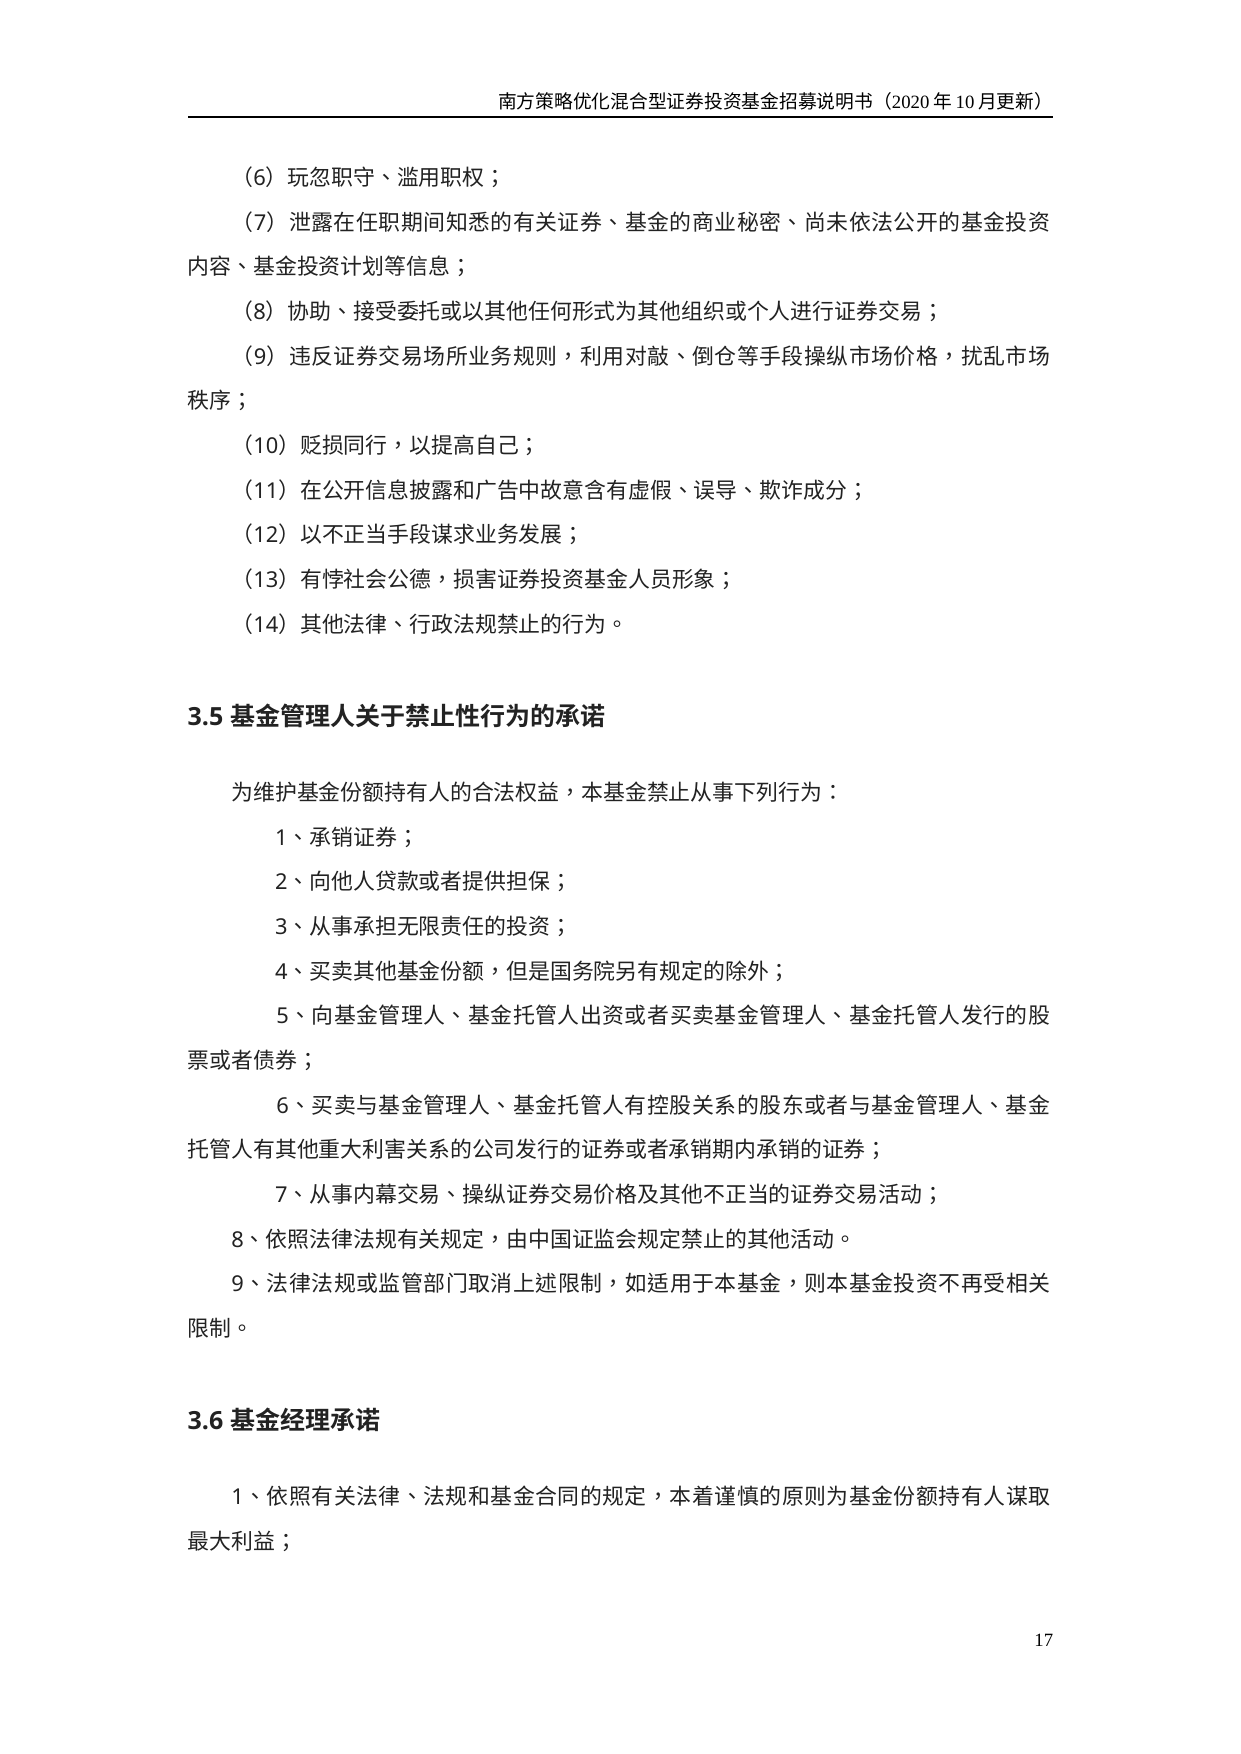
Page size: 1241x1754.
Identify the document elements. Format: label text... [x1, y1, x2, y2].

text 3.6 基金经理承诺 [187, 1387, 1053, 1452]
text 6、买卖与基金管理人、基金托管人有控股关系的股东或者与基金管理人、基金托管人有其他重大利害关系的公司发行的证券或者承销期内承销的证券； [187, 1090, 1053, 1164]
text 为维护基金份额持有人的合法权益，本基金禁止从事下列行为： [187, 777, 1053, 807]
text 2、向他人贷款或者提供担保； [187, 866, 1053, 896]
text （10）贬损同行，以提高自己； [187, 430, 1053, 460]
text （13）有悖社会公德，损害证券投资基金人员形象； [187, 564, 1053, 594]
text 3、从事承担无限责任的投资； [187, 911, 1053, 941]
text 1、依照有关法律、法规和基金合同的规定，本着谨慎的原则为基金份额持有人谋取最大利益； [187, 1481, 1053, 1556]
text （6）玩忽职守、滥用职权； [187, 162, 1053, 192]
text （7）泄露在任职期间知悉的有关证券、基金的商业秘密、尚未依法公开的基金投资内容、基金投资计划等信息； [187, 207, 1053, 281]
text 8、依照法律法规有关规定，由中国证监会规定禁止的其他活动。 [187, 1224, 1053, 1253]
text （12）以不正当手段谋求业务发展； [187, 519, 1053, 549]
text （14）其他法律、行政法规禁止的行为。 [187, 609, 1053, 639]
text （8）协助、接受委托或以其他任何形式为其他组织或个人进行证券交易； [187, 296, 1053, 326]
text 3.5 基金管理人关于禁止性行为的承诺 [187, 683, 1053, 748]
text 7、从事内幕交易、操纵证券交易价格及其他不正当的证券交易活动； [187, 1179, 1053, 1209]
text 4、买卖其他基金份额，但是国务院另有规定的除外； [187, 956, 1053, 985]
text 1、承销证券； [187, 822, 1053, 851]
text 5、向基金管理人、基金托管人出资或者买卖基金管理人、基金托管人发行的股票或者债券； [187, 1000, 1053, 1075]
text （11）在公开信息披露和广告中故意含有虚假、误导、欺诈成分； [187, 475, 1053, 504]
text （9）违反证券交易场所业务规则，利用对敲、倒仓等手段操纵市场价格，扰乱市场秩序； [187, 341, 1053, 415]
text 9、法律法规或监管部门取消上述限制，如适用于本基金，则本基金投资不再受相关限制。 [187, 1268, 1053, 1343]
